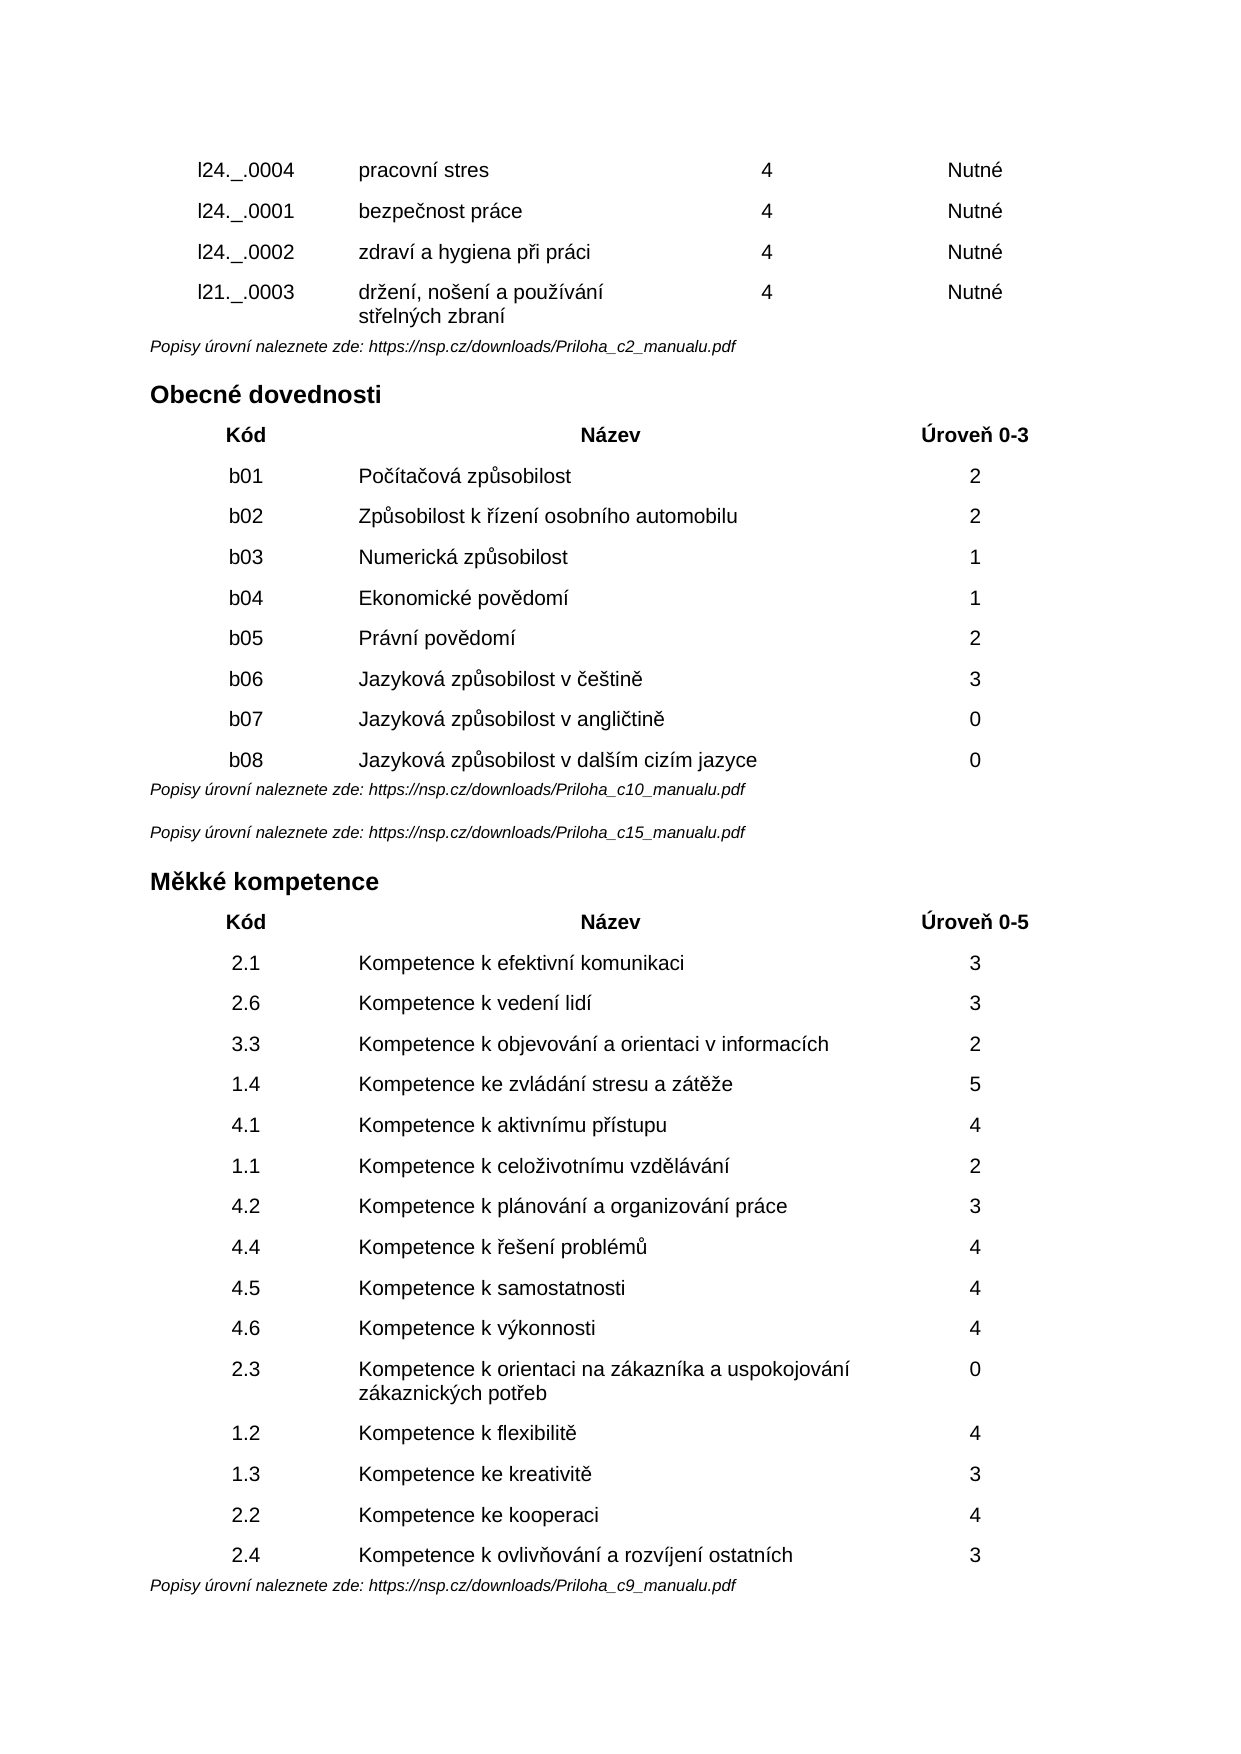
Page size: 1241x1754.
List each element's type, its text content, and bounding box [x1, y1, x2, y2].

table_cell Jazyková způsobilost v dalším cizím jazyce [350, 740, 871, 780]
table_cell 3 [871, 1186, 1079, 1226]
table_cell Jazyková způsobilost v češtině [350, 658, 871, 699]
table_cell 1 [871, 536, 1079, 577]
table_cell Právní povědomí [350, 618, 871, 658]
table_cell 2 [871, 618, 1079, 658]
table_cell 2 [871, 455, 1079, 496]
table_cell 4.5 [142, 1267, 350, 1308]
table_cell 4.1 [142, 1105, 350, 1145]
table_cell 2.2 [142, 1494, 350, 1535]
table_cell Kompetence k orientaci na zákazníka a uspokojování zákaznických potřeb [350, 1348, 871, 1413]
table_cell 4 [871, 1413, 1079, 1453]
table_cell Ekonomické povědomí [350, 577, 871, 618]
table_cell 3 [871, 1454, 1079, 1494]
table_cell 1.3 [142, 1454, 350, 1494]
table_cell b01 [142, 455, 350, 496]
table_cell Kompetence k ovlivňování a rozvíjení ostatních [350, 1535, 871, 1575]
table_cell b07 [142, 699, 350, 739]
table_cell 0 [871, 1348, 1079, 1413]
table_cell 0 [871, 740, 1079, 780]
table_cell 5 [871, 1064, 1079, 1104]
table_cell b06 [142, 658, 350, 699]
table_cell 1.1 [142, 1145, 350, 1186]
table_cell 2.6 [142, 983, 350, 1023]
table_cell Kompetence k řešení problémů [350, 1226, 871, 1267]
table_cell 3 [871, 658, 1079, 699]
table_cell bezpečnost práce [350, 191, 662, 231]
table_cell 1.4 [142, 1064, 350, 1104]
table_cell l24._.0002 [142, 231, 350, 272]
table_cell 2.3 [142, 1348, 350, 1413]
table_cell 3 [871, 1535, 1079, 1575]
table_cell 3 [871, 983, 1079, 1023]
table_header Úroveň 0-3 [871, 415, 1079, 455]
table_cell 2 [871, 1023, 1079, 1064]
text Popisy úrovní naleznete zde: https://nsp.cz/downloads/Priloha_c9_manualu.pdf [150, 1575, 1090, 1594]
table_cell 4 [663, 272, 871, 336]
table_cell 1 [871, 577, 1079, 618]
table_cell b03 [142, 536, 350, 577]
table_cell 2.1 [142, 942, 350, 983]
table_cell Numerická způsobilost [350, 536, 871, 577]
table_cell 0 [871, 699, 1079, 739]
table_cell 4 [871, 1105, 1079, 1145]
subtitle Měkké kompetence [150, 866, 1090, 895]
table_cell 4 [871, 1267, 1079, 1308]
table_cell 2 [871, 496, 1079, 536]
text Popisy úrovní naleznete zde: https://nsp.cz/downloads/Priloha_c15_manualu.pdf [150, 823, 1090, 842]
table_cell 4 [663, 150, 871, 191]
table_cell l24._.0004 [142, 150, 350, 191]
table_cell Kompetence k objevování a orientaci v informacích [350, 1023, 871, 1064]
table_cell Nutné [871, 150, 1079, 191]
table_cell Kompetence k flexibilitě [350, 1413, 871, 1453]
table_cell Kompetence k aktivnímu přístupu [350, 1105, 871, 1145]
table_cell 4 [663, 191, 871, 231]
table_cell Kompetence k vedení lidí [350, 983, 871, 1023]
table_cell zdraví a hygiena při práci [350, 231, 662, 272]
table_cell 4 [871, 1308, 1079, 1348]
table_cell Kompetence ke kreativitě [350, 1454, 871, 1494]
table_header Kód [142, 415, 350, 455]
table_cell Počítačová způsobilost [350, 455, 871, 496]
text Popisy úrovní naleznete zde: https://nsp.cz/downloads/Priloha_c10_manualu.pdf [150, 780, 1090, 799]
table_cell b08 [142, 740, 350, 780]
table_cell pracovní stres [350, 150, 662, 191]
table_cell 4.4 [142, 1226, 350, 1267]
table_cell Kompetence k samostatnosti [350, 1267, 871, 1308]
table_cell 4 [871, 1226, 1079, 1267]
table_cell Způsobilost k řízení osobního automobilu [350, 496, 871, 536]
table_cell Nutné [871, 231, 1079, 272]
table_cell Kompetence k efektivní komunikaci [350, 942, 871, 983]
table_cell Kompetence k výkonnosti [350, 1308, 871, 1348]
table_header Kód [142, 901, 350, 942]
table_cell l24._.0001 [142, 191, 350, 231]
table_cell Nutné [871, 191, 1079, 231]
table_cell b05 [142, 618, 350, 658]
table_cell 4 [871, 1494, 1079, 1535]
text Popisy úrovní naleznete zde: https://nsp.cz/downloads/Priloha_c2_manualu.pdf [150, 336, 1090, 356]
table_header Název [350, 415, 871, 455]
subtitle Obecné dovednosti [150, 379, 1090, 408]
table_cell 4.6 [142, 1308, 350, 1348]
table_header Úroveň 0-5 [871, 901, 1079, 942]
table_cell Kompetence ke kooperaci [350, 1494, 871, 1535]
table_cell b04 [142, 577, 350, 618]
table_cell Nutné [871, 272, 1079, 336]
table_cell b02 [142, 496, 350, 536]
table_cell 2.4 [142, 1535, 350, 1575]
table_cell 4.2 [142, 1186, 350, 1226]
table_cell 2 [871, 1145, 1079, 1186]
table_cell Kompetence ke zvládání stresu a zátěže [350, 1064, 871, 1104]
table_cell Kompetence k celoživotnímu vzdělávání [350, 1145, 871, 1186]
table_cell 3.3 [142, 1023, 350, 1064]
table_cell 4 [663, 231, 871, 272]
table_cell 3 [871, 942, 1079, 983]
table_cell l21._.0003 [142, 272, 350, 336]
table_cell Kompetence k plánování a organizování práce [350, 1186, 871, 1226]
table_cell držení, nošení a používání střelných zbraní [350, 272, 662, 336]
table_cell 1.2 [142, 1413, 350, 1453]
table_cell Jazyková způsobilost v angličtině [350, 699, 871, 739]
table_header Název [350, 901, 871, 942]
